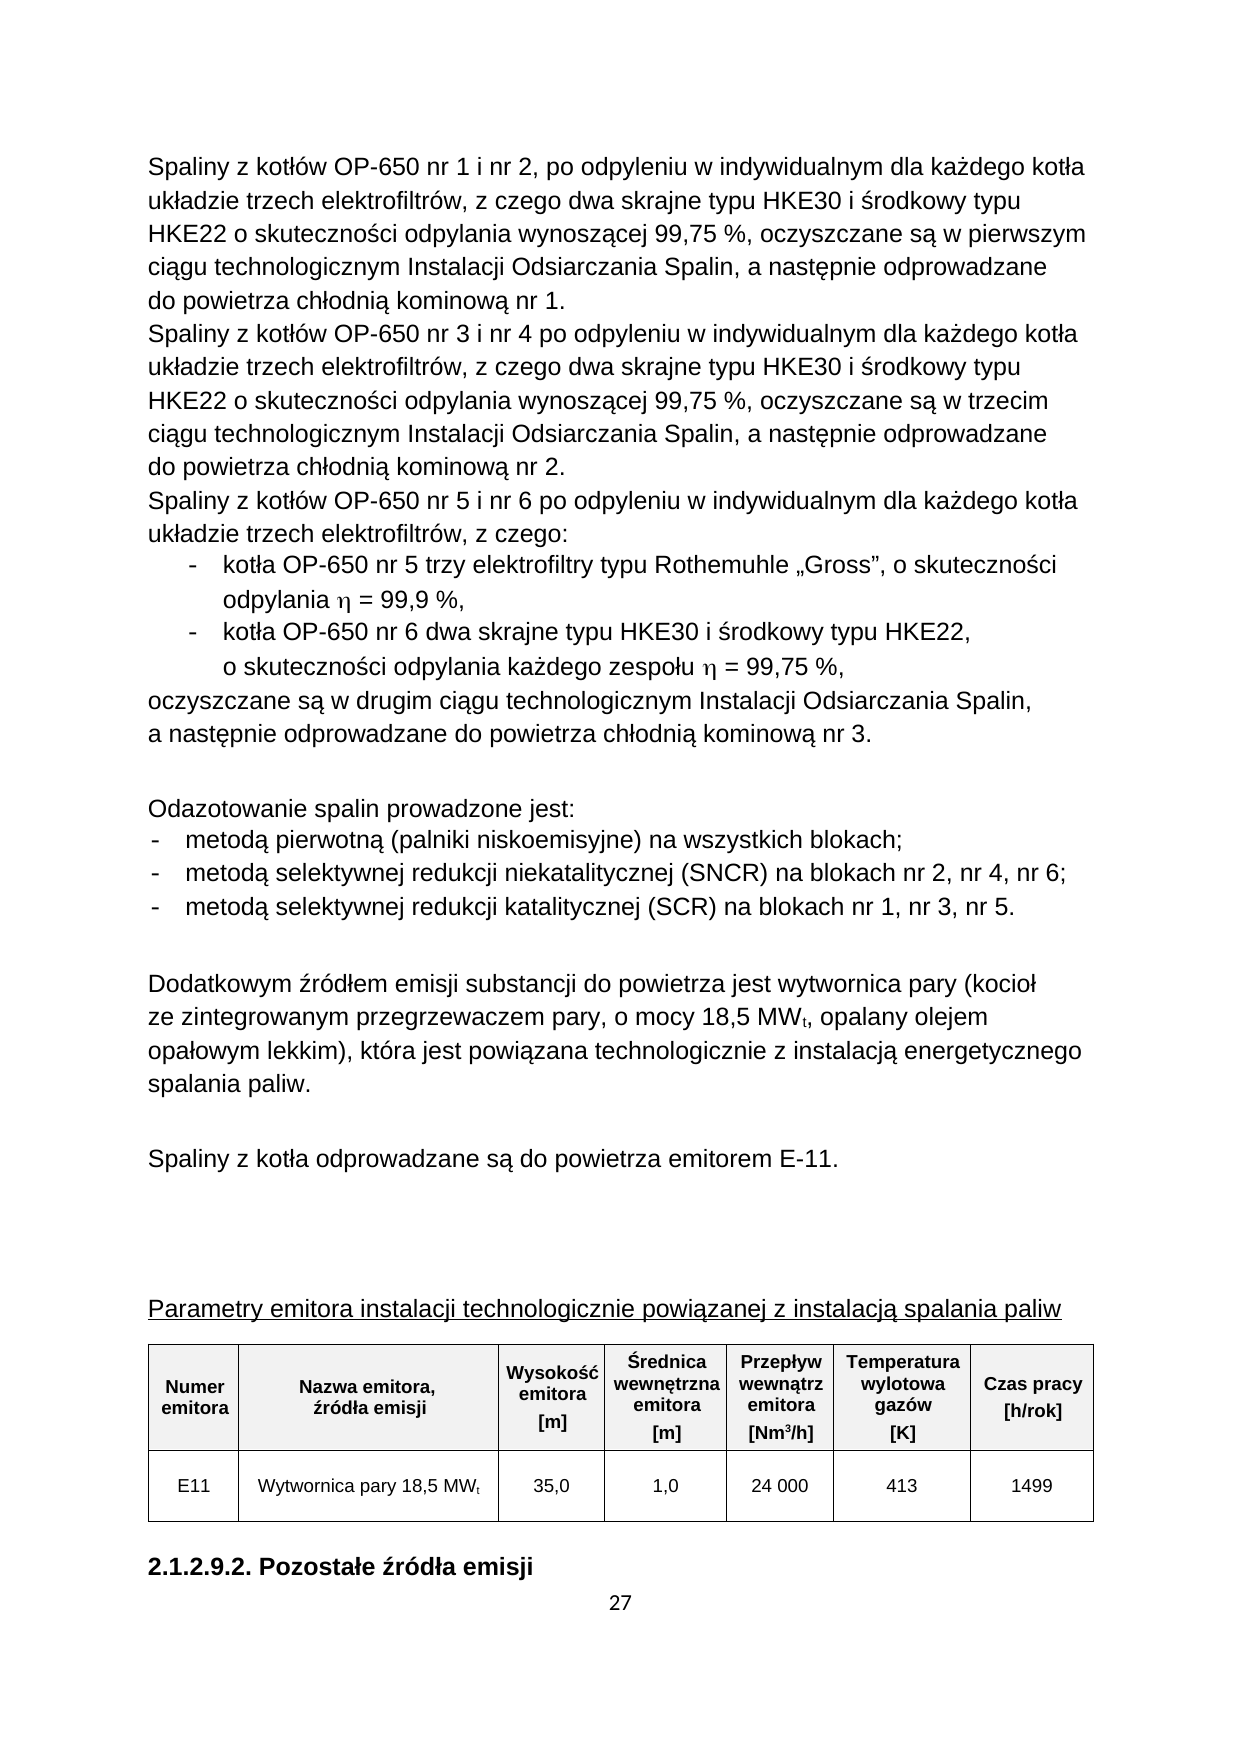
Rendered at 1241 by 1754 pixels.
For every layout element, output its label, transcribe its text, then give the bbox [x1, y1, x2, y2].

table_header Czas pracy [h/rok] [971, 1345, 1093, 1449]
list metodą selektywnej redukcji katalitycznej (SCR) na blokach nr 1, nr 3, nr 5. [148, 889, 1092, 923]
list metodą pierwotną (palniki niskoemisyjne) na wszystkich blokach; [148, 823, 1092, 856]
table_cell 24 000 [727, 1451, 833, 1521]
table_header Wysokość emitora [m] [499, 1345, 604, 1449]
text Spaliny z kotła odprowadzane są do powietrza emitorem E-11. [148, 1139, 1092, 1173]
table_header Nazwa emitora, źródła emisji [239, 1345, 498, 1449]
list kotła OP-650 nr 6 dwa skrajne typu HKE30 i środkowy typu HKE22, o skuteczności odpylania każdego zespołu = 99,75 %, [185, 614, 1092, 681]
table_cell 1,0 [605, 1451, 726, 1521]
table_header Przepływ wewnątrz emitora [Nm3/h] [727, 1345, 833, 1449]
text Spaliny z kotłów OP-650 nr 5 i nr 6 po odpyleniu w indywidualnym dla każdego kotła układzie trzech elektrofiltrów, z czego: [148, 481, 1092, 548]
table_cell 35,0 [499, 1451, 604, 1521]
text Spaliny z kotłów OP-650 nr 1 i nr 2, po odpyleniu w indywidualnym dla każdego kotła układzie trzech elektrofiltrów, z czego dwa skrajne typu HKE30 i środkowy typu HKE22 o skuteczności odpylania wynoszącej 99,75 %, oczyszczane są w pierwszym ciągu technologicznym Instalacji Odsiarczania Spalin, a następnie odprowadzane do powietrza chłodnią kominową nr 1. [148, 148, 1092, 314]
text Dodatkowym źródłem emisji substancji do powietrza jest wytwornica pary (kocioł ze zintegrowanym przegrzewaczem pary, o mocy 18,5 MWt, opalany olejem opałowym lekkim), która jest powiązana technologicznie z instalacją energetycznego spalania paliw. [148, 964, 1092, 1098]
table_header Średnica wewnętrzna emitora [m] [605, 1345, 726, 1449]
table_header Temperatura wylotowa gazów [K] [834, 1345, 970, 1449]
text oczyszczane są w drugim ciągu technologicznym Instalacji Odsiarczania Spalin, a następnie odprowadzane do powietrza chłodnią kominową nr 3. [148, 681, 1092, 748]
text Spaliny z kotłów OP-650 nr 3 i nr 4 po odpyleniu w indywidualnym dla każdego kotła układzie trzech elektrofiltrów, z czego dwa skrajne typu HKE30 i środkowy typu HKE22 o skuteczności odpylania wynoszącej 99,75 %, oczyszczane są w trzecim ciągu technologicznym Instalacji Odsiarczania Spalin, a następnie odprowadzane do powietrza chłodnią kominową nr 2. [148, 314, 1092, 481]
text 2.1.2.9.2. Pozostałe źródła emisji [148, 1547, 1092, 1580]
list kotła OP-650 nr 5 trzy elektrofiltry typu Rothemuhle „Gross”, o skuteczności odpylania = 99,9 %, [185, 548, 1092, 614]
table_header Numer emitora [149, 1345, 238, 1449]
list metodą selektywnej redukcji niekatalitycznej (SNCR) na blokach nr 2, nr 4, nr 6; [148, 856, 1092, 889]
table_cell Wytwornica pary 18,5 MWt [239, 1451, 498, 1521]
table_cell 413 [834, 1451, 970, 1521]
table_cell 1499 [971, 1451, 1093, 1521]
text Parametry emitora instalacji technologicznie powiązanej z instalacją spalania paliw [148, 1289, 1092, 1323]
table_cell E11 [149, 1451, 238, 1521]
text Odazotowanie spalin prowadzone jest: [148, 789, 1092, 823]
